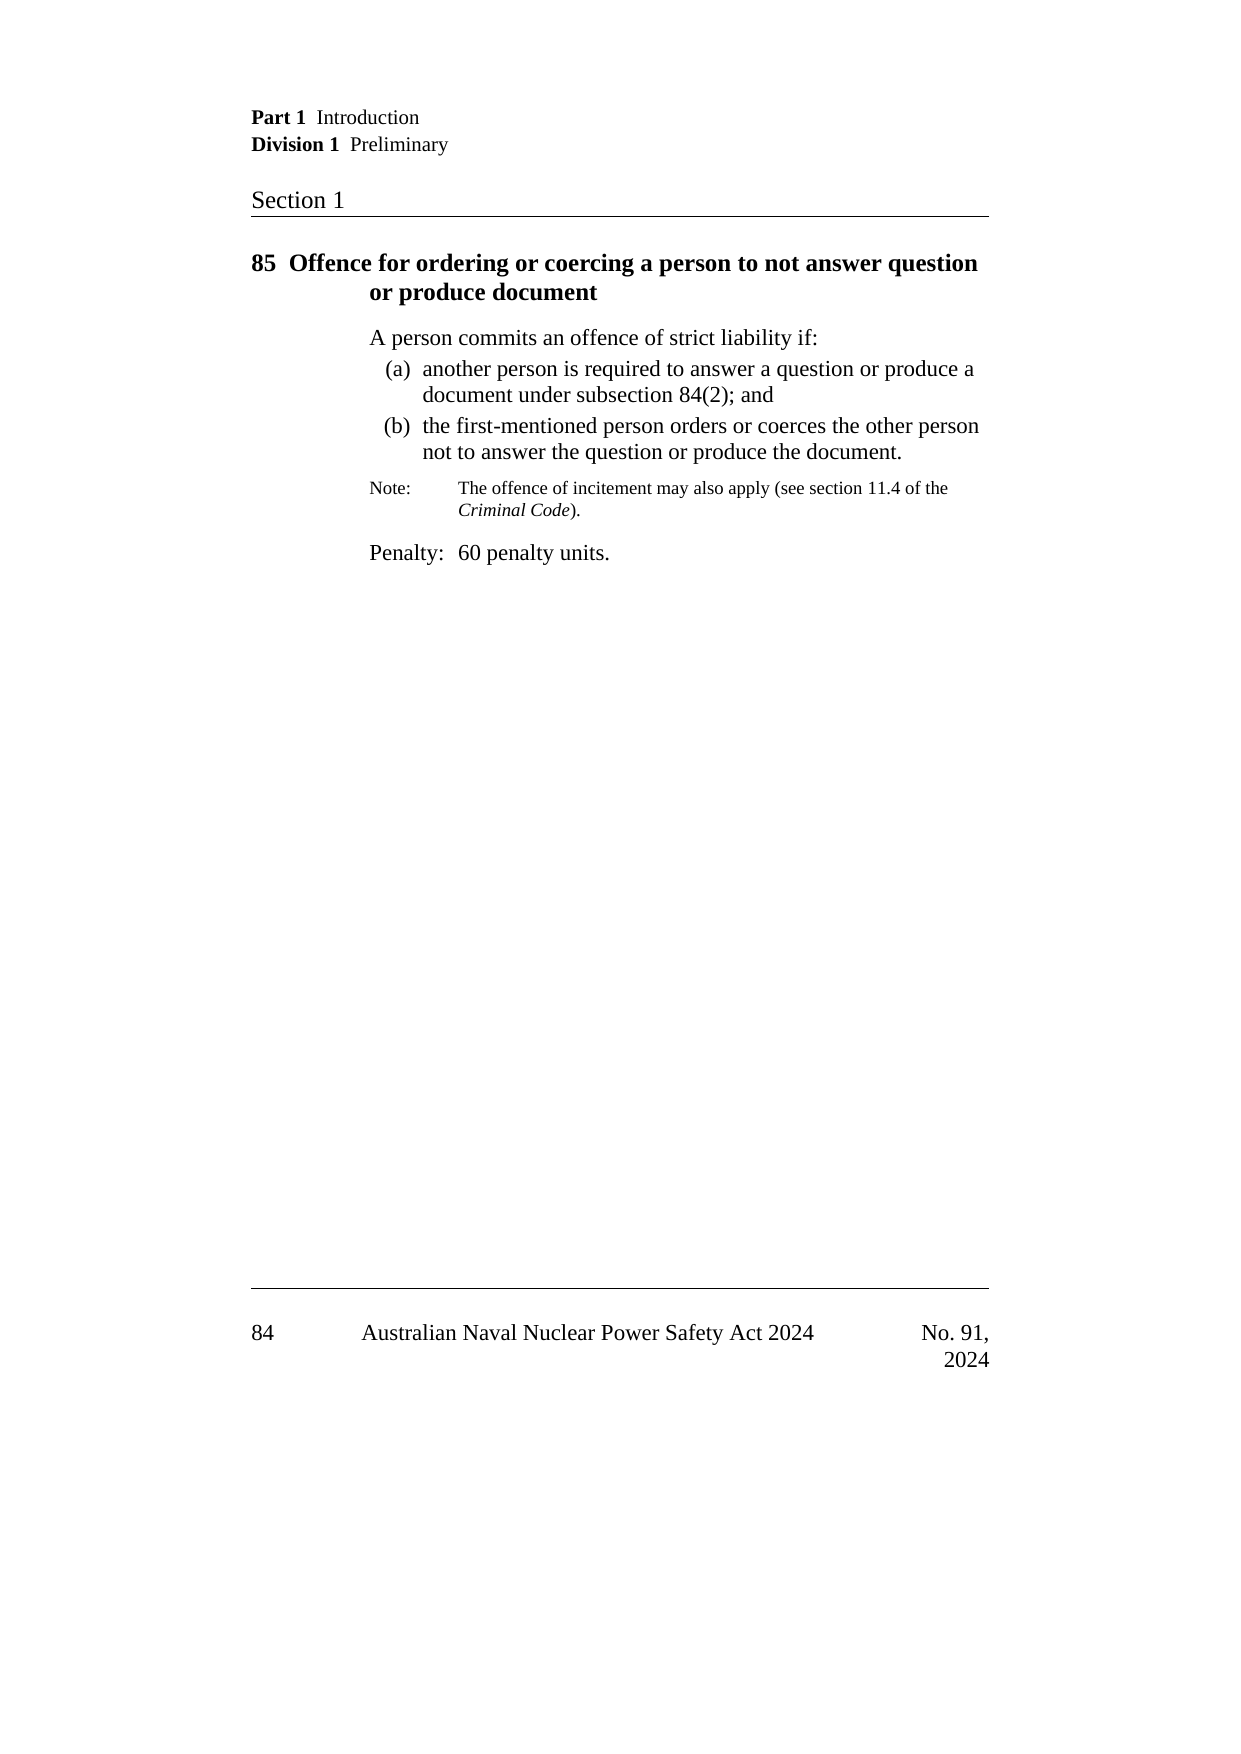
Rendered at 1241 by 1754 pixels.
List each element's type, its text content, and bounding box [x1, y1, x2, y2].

text 85 Offence for ordering or coercing a person to not answer question or produce document [251, 248, 989, 306]
text (b) the first-mentioned person orders or coerces the other person not to answer the question or produce the document. [251, 412, 989, 464]
text Penalty: 60 penalty units. [369, 539, 989, 565]
text A person commits an offence of strict liability if: [251, 324, 989, 351]
text (a) another person is required to answer a question or produce a document under subsection 84(2); and [251, 355, 989, 407]
text Note: The offence of incitement may also apply (see section 11.4 of the Criminal Code). [369, 477, 989, 520]
